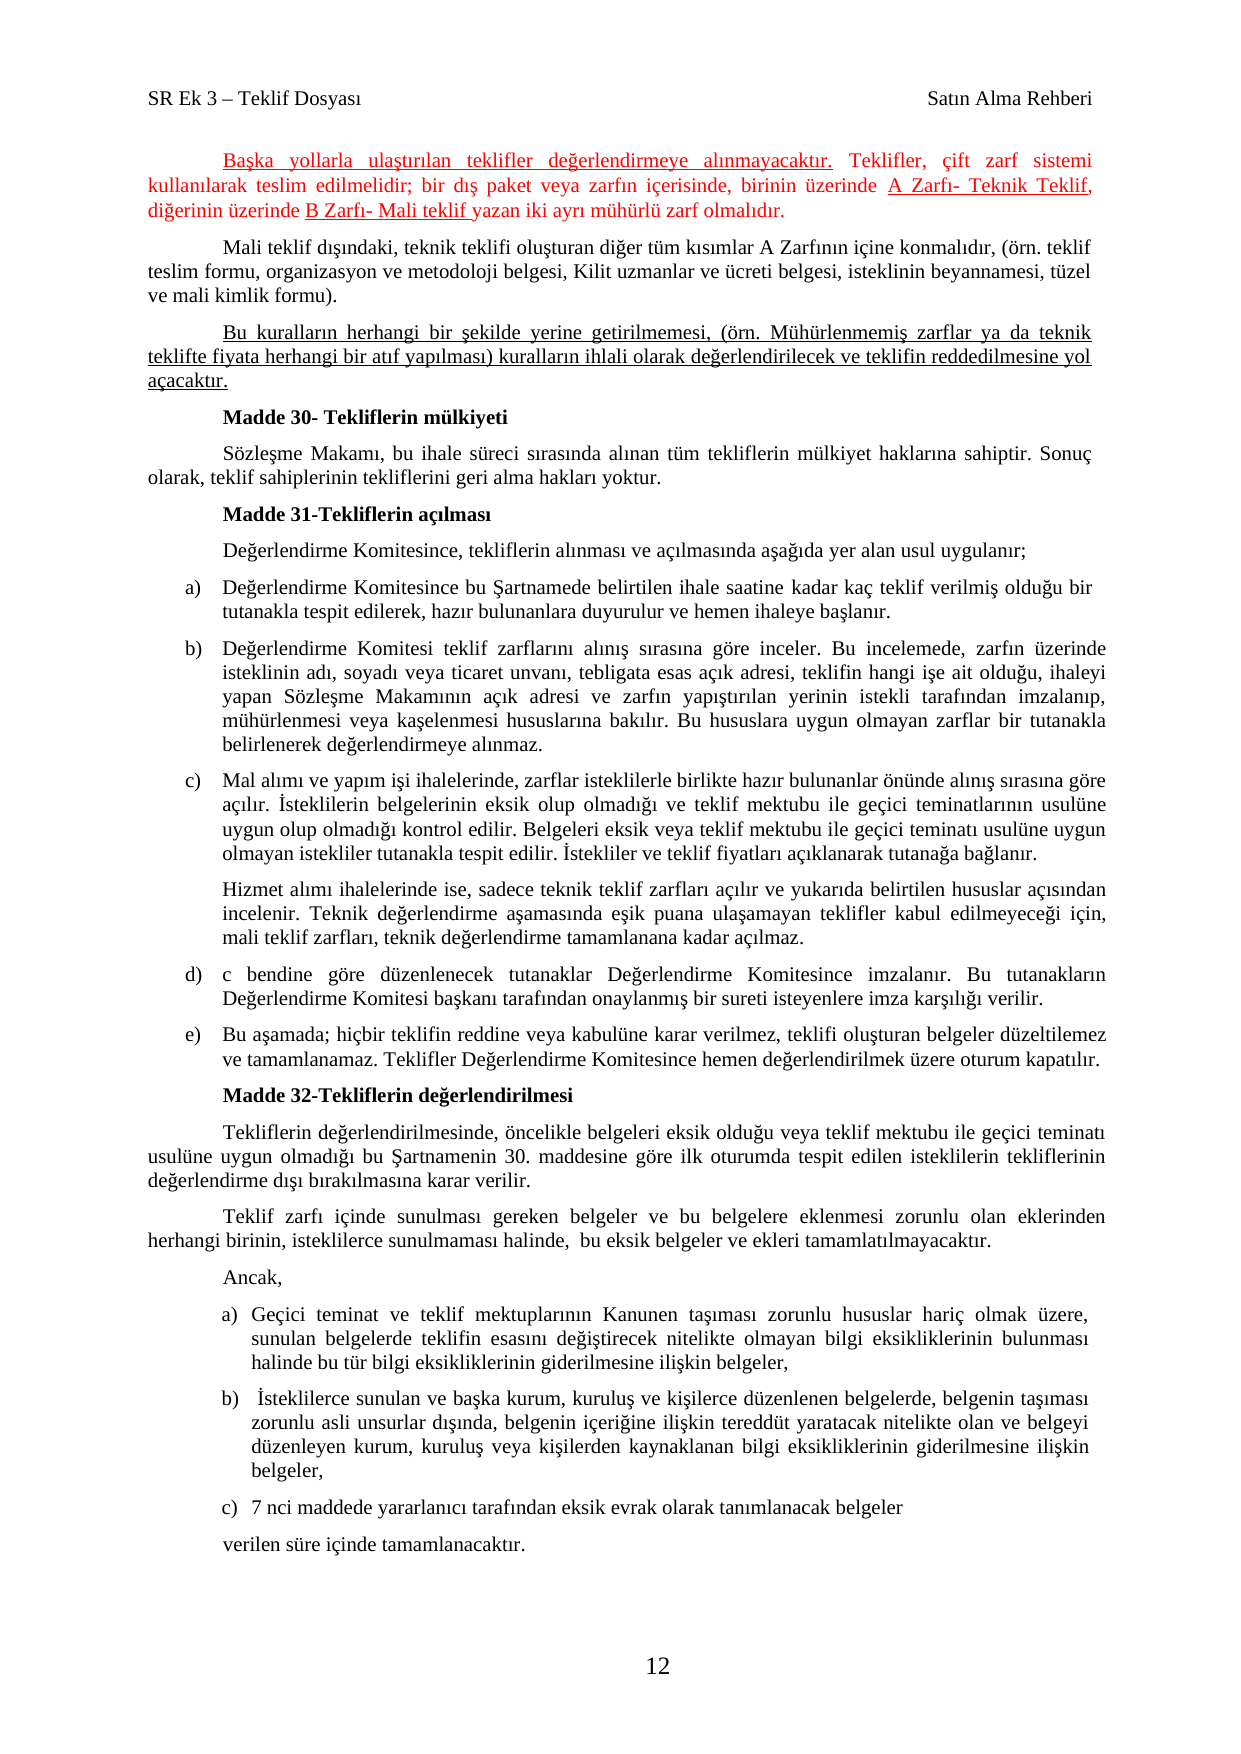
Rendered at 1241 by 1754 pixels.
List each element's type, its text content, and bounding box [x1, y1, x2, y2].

list Değerlendirme Komitesi teklif zarflarını alınış sırasına göre inceler. Bu incelemede, zarfın üzerinde isteklinin adı, soyadı veya ticaret unvanı, tebligata esas açık adresi, teklifin hangi işe ait olduğu, ihaleyi yapan Sözleşme Makamının açık adresi ve zarfın yapıştırılan yerinin istekli tarafından imzalanıp, mühürlenmesi veya kaşelenmesi hususlarına bakılır. Bu hususlara uygun olmayan zarflar bir tutanakla belirlenerek değerlendirmeye alınmaz. [185, 636, 1107, 756]
text Madde 30- Tekliflerin mülkiyeti [148, 404, 1093, 429]
text Mali teklif dışındaki, teknik teklifi oluşturan diğer tüm kısımlar A Zarfının içine konmalıdır, (örn. teklif teslim formu, organizasyon ve metodoloji belgesi, Kilit uzmanlar ve ücreti belgesi, isteklinin beyannamesi, tüzel ve mali kimlik formu). [148, 235, 1093, 307]
list İsteklilerce sunulan ve başka kurum, kuruluş ve kişilerce düzenlenen belgelerde, belgenin taşıması zorunlu asli unsurlar dışında, belgenin içeriğine ilişkin tereddüt yaratacak nitelikte olan ve belgeyi düzenleyen kurum, kuruluş veya kişilerden kaynaklanan bilgi eksikliklerinin giderilmesine ilişkin belgeler, [221, 1386, 1090, 1482]
list Geçici teminat ve teklif mektuplarının Kanunen taşıması zorunlu hususlar hariç olmak üzere, sunulan belgelerde teklifin esasını değiştirecek nitelikte olmayan bilgi eksikliklerinin bulunması halinde bu tür bilgi eksikliklerinin giderilmesine ilişkin belgeler, [221, 1301, 1090, 1374]
text Bu kuralların herhangi bir şekilde yerine getirilmemesi, (örn. Mühürlenmemiş zarflar ya da teknik teklifte fiyata herhangi bir atıf yapılması) kuralların ihlali olarak değerlendirilecek ve teklifin reddedilmesine yol açacaktır. [148, 320, 1093, 392]
list Bu aşamada; hiçbir teklifin reddine veya kabulüne karar verilmez, teklifi oluşturan belgeler düzeltilemez ve tamamlanamaz. Teklifler Değerlendirme Komitesince hemen değerlendirilmek üzere oturum kapatılır. [185, 1022, 1107, 1071]
list 7 nci maddede yararlanıcı tarafından eksik evrak olarak tanımlanacak belgeler [221, 1495, 1090, 1519]
list c bendine göre düzenlenecek tutanaklar Değerlendirme Komitesince imzalanır. Bu tutanakların Değerlendirme Komitesi başkanı tarafından onaylanmış bir sureti isteyenlere imza karşılığı verilir. [185, 962, 1107, 1010]
text Sözleşme Makamı, bu ihale süreci sırasında alınan tüm tekliflerin mülkiyet haklarına sahiptir. Sonuç olarak, teklif sahiplerinin tekliflerini geri alma hakları yoktur. [148, 441, 1093, 489]
text Başka yollarla ulaştırılan teklifler değerlendirmeye alınmayacaktır. Teklifler, çift zarf sistemi kullanılarak teslim edilmelidir; bir dış paket veya zarfın içerisinde, birinin üzerinde A Zarfı- Teknik Teklif, diğerinin üzerinde B Zarfı- Mali teklif yazan iki ayrı mühürlü zarf olmalıdır. [148, 148, 1093, 223]
text Tekliflerin değerlendirilmesinde, öncelikle belgeleri eksik olduğu veya teklif mektubu ile geçici teminatı usulüne uygun olmadığı bu Şartnamenin 30. maddesine göre ilk oturumda tespit edilen isteklilerin tekliflerinin değerlendirme dışı bırakılmasına karar verilir. [148, 1119, 1107, 1192]
text Ancak, [148, 1265, 1090, 1289]
list Değerlendirme Komitesince bu Şartnamede belirtilen ihale saatine kadar kaç teklif verilmiş olduğu bir tutanakla tespit edilerek, hazır bulunanlara duyurulur ve hemen ihaleye başlanır. [185, 575, 1093, 623]
text Madde 31-Tekliflerin açılması [148, 502, 1093, 526]
text Madde 32-Tekliflerin değerlendirilmesi [148, 1083, 1107, 1107]
list Mal alımı ve yapım işi ihalelerinde, zarflar isteklilerle birlikte hazır bulunanlar önünde alınış sırasına göre açılır. İsteklilerin belgelerinin eksik olup olmadığı ve teklif mektubu ile geçici teminatlarının usulüne uygun olup olmadığı kontrol edilir. Belgeleri eksik veya teklif mektubu ile geçici teminatı usulüne uygun olmayan istekliler tutanakla tespit edilir. İstekliler ve teklif fiyatları açıklanarak tutanağa bağlanır. [185, 768, 1107, 864]
text Teklif zarfı içinde sunulması gereken belgeler ve bu belgelere eklenmesi zorunlu olan eklerinden herhangi birinin, isteklilerce sunulmaması halinde, bu eksik belgeler ve ekleri tamamlatılmayacaktır. [148, 1204, 1107, 1252]
text Değerlendirme Komitesince, tekliflerin alınması ve açılmasında aşağıda yer alan usul uygulanır; [148, 538, 1093, 562]
text Hizmet alımı ihalelerinde ise, sadece teknik teklif zarfları açılır ve yukarıda belirtilen hususlar açısından incelenir. Teknik değerlendirme aşamasında eşik puana ulaşamayan teklifler kabul edilmeyeceği için, mali teklif zarfları, teknik değerlendirme tamamlanana kadar açılmaz. [222, 877, 1107, 949]
text verilen süre içinde tamamlanacaktır. [148, 1531, 1090, 1556]
